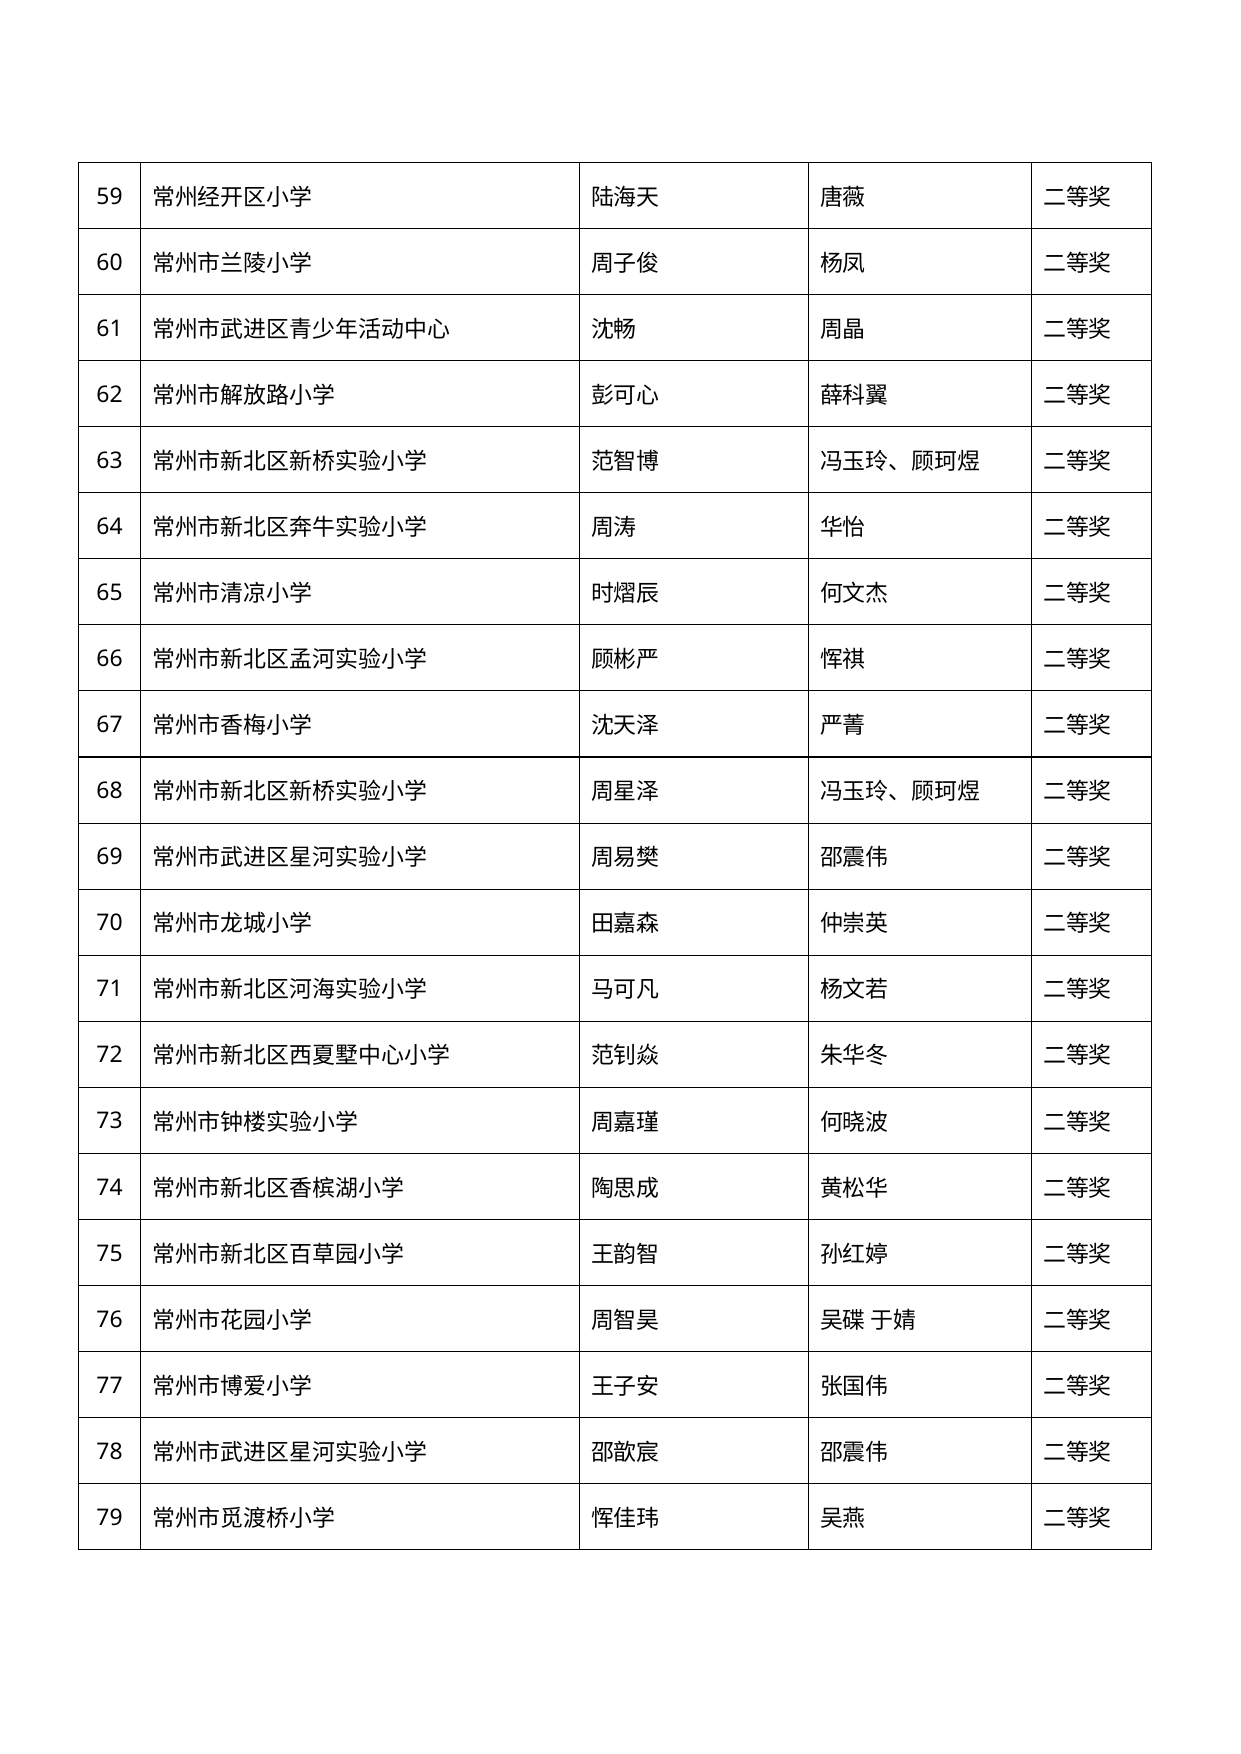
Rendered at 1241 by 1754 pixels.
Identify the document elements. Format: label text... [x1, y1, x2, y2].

table_cell 二等奖 [1032, 890, 1151, 954]
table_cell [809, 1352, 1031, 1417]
table_cell 朱华冬 [809, 1022, 1031, 1087]
table_cell 二等奖 [1032, 691, 1151, 756]
table_cell 70 [79, 890, 140, 954]
table_cell 恽祺 [809, 625, 1031, 690]
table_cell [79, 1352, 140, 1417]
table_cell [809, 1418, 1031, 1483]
table_cell 66 [79, 625, 140, 690]
table_cell 顾彬严 [580, 625, 808, 690]
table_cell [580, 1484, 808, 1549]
table_cell 冯玉玲、顾珂煜 [809, 758, 1031, 822]
table_cell 吴碟 于婧 [809, 1286, 1031, 1351]
table_cell 王韵智 [580, 1220, 808, 1285]
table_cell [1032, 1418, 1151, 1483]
table_cell 74 [79, 1154, 140, 1219]
table_cell 常州市龙城小学 [141, 890, 579, 954]
table_cell 二等奖 [1032, 1088, 1151, 1153]
table_cell 二等奖 [1032, 163, 1151, 228]
table_cell 67 [79, 691, 140, 756]
table_cell 周涛 [580, 493, 808, 558]
table_cell 陶思成 [580, 1154, 808, 1219]
table_cell 常州市新北区孟河实验小学 [141, 625, 579, 690]
table_cell 65 [79, 559, 140, 624]
table_cell 杨凤 [809, 229, 1031, 294]
table_cell 时熠辰 [580, 559, 808, 624]
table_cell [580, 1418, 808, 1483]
table_cell 严菁 [809, 691, 1031, 756]
table_cell 周易樊 [580, 824, 808, 888]
table_cell 邵震伟 [809, 824, 1031, 888]
table_cell 61 [79, 295, 140, 360]
table_cell 黄松华 [809, 1154, 1031, 1219]
table_cell 杨文若 [809, 956, 1031, 1021]
table_cell 76 [79, 1286, 140, 1351]
table_cell 常州市新北区河海实验小学 [141, 956, 579, 1021]
table_cell 二等奖 [1032, 625, 1151, 690]
table_cell 59 [79, 163, 140, 228]
table_cell 72 [79, 1022, 140, 1087]
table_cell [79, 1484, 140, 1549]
table_cell 常州市新北区香槟湖小学 [141, 1154, 579, 1219]
table_cell 二等奖 [1032, 1286, 1151, 1351]
table_cell 孙红婷 [809, 1220, 1031, 1285]
table_cell 二等奖 [1032, 295, 1151, 360]
table_cell 沈畅 [580, 295, 808, 360]
table_cell 薛科翼 [809, 361, 1031, 426]
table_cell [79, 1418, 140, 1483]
table_cell 何文杰 [809, 559, 1031, 624]
table_cell 常州市新北区新桥实验小学 [141, 427, 579, 492]
table_cell 周子俊 [580, 229, 808, 294]
table_cell 范钊焱 [580, 1022, 808, 1087]
table_cell 常州市清凉小学 [141, 559, 579, 624]
table_cell 常州市钟楼实验小学 [141, 1088, 579, 1153]
table_cell 二等奖 [1032, 824, 1151, 888]
table_cell 常州市兰陵小学 [141, 229, 579, 294]
table_cell 田嘉森 [580, 890, 808, 954]
table_cell 唐薇 [809, 163, 1031, 228]
table_cell 常州市新北区百草园小学 [141, 1220, 579, 1285]
table_cell 常州市新北区新桥实验小学 [141, 758, 579, 822]
table_cell 常州市香梅小学 [141, 691, 579, 756]
table_cell 马可凡 [580, 956, 808, 1021]
table_cell 周星泽 [580, 758, 808, 822]
table_cell 二等奖 [1032, 361, 1151, 426]
table_cell 常州市花园小学 [141, 1286, 579, 1351]
table_cell 二等奖 [1032, 1022, 1151, 1087]
table_cell 二等奖 [1032, 758, 1151, 822]
table_cell 二等奖 [1032, 559, 1151, 624]
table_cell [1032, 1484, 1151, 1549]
table_cell 63 [79, 427, 140, 492]
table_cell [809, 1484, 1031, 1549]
table_cell 华怡 [809, 493, 1031, 558]
table_cell 二等奖 [1032, 956, 1151, 1021]
table_cell 75 [79, 1220, 140, 1285]
table_cell 64 [79, 493, 140, 558]
table_cell 二等奖 [1032, 1154, 1151, 1219]
table_cell 常州市新北区奔牛实验小学 [141, 493, 579, 558]
table_cell 62 [79, 361, 140, 426]
table_cell 周智昊 [580, 1286, 808, 1351]
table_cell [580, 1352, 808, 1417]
table_cell 何晓波 [809, 1088, 1031, 1153]
table_cell 二等奖 [1032, 229, 1151, 294]
table_cell 彭可心 [580, 361, 808, 426]
table_cell 范智博 [580, 427, 808, 492]
table_cell 仲崇英 [809, 890, 1031, 954]
table_cell 冯玉玲、顾珂煜 [809, 427, 1031, 492]
table_cell 二等奖 [1032, 1220, 1151, 1285]
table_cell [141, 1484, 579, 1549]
table_cell 71 [79, 956, 140, 1021]
table_cell 69 [79, 824, 140, 888]
table_cell 常州市新北区西夏墅中心小学 [141, 1022, 579, 1087]
table_cell 常州市解放路小学 [141, 361, 579, 426]
table_cell 常州市武进区青少年活动中心 [141, 295, 579, 360]
table_cell 陆海天 [580, 163, 808, 228]
table_cell 常州市武进区星河实验小学 [141, 824, 579, 888]
table_cell 周嘉瑾 [580, 1088, 808, 1153]
table_cell 常州经开区小学 [141, 163, 579, 228]
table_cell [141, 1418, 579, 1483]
table_cell 60 [79, 229, 140, 294]
table_cell 二等奖 [1032, 427, 1151, 492]
table_cell 沈天泽 [580, 691, 808, 756]
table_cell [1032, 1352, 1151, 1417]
table_cell 73 [79, 1088, 140, 1153]
table_cell 68 [79, 758, 140, 822]
table_cell 周晶 [809, 295, 1031, 360]
table_cell 二等奖 [1032, 493, 1151, 558]
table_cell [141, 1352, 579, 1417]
